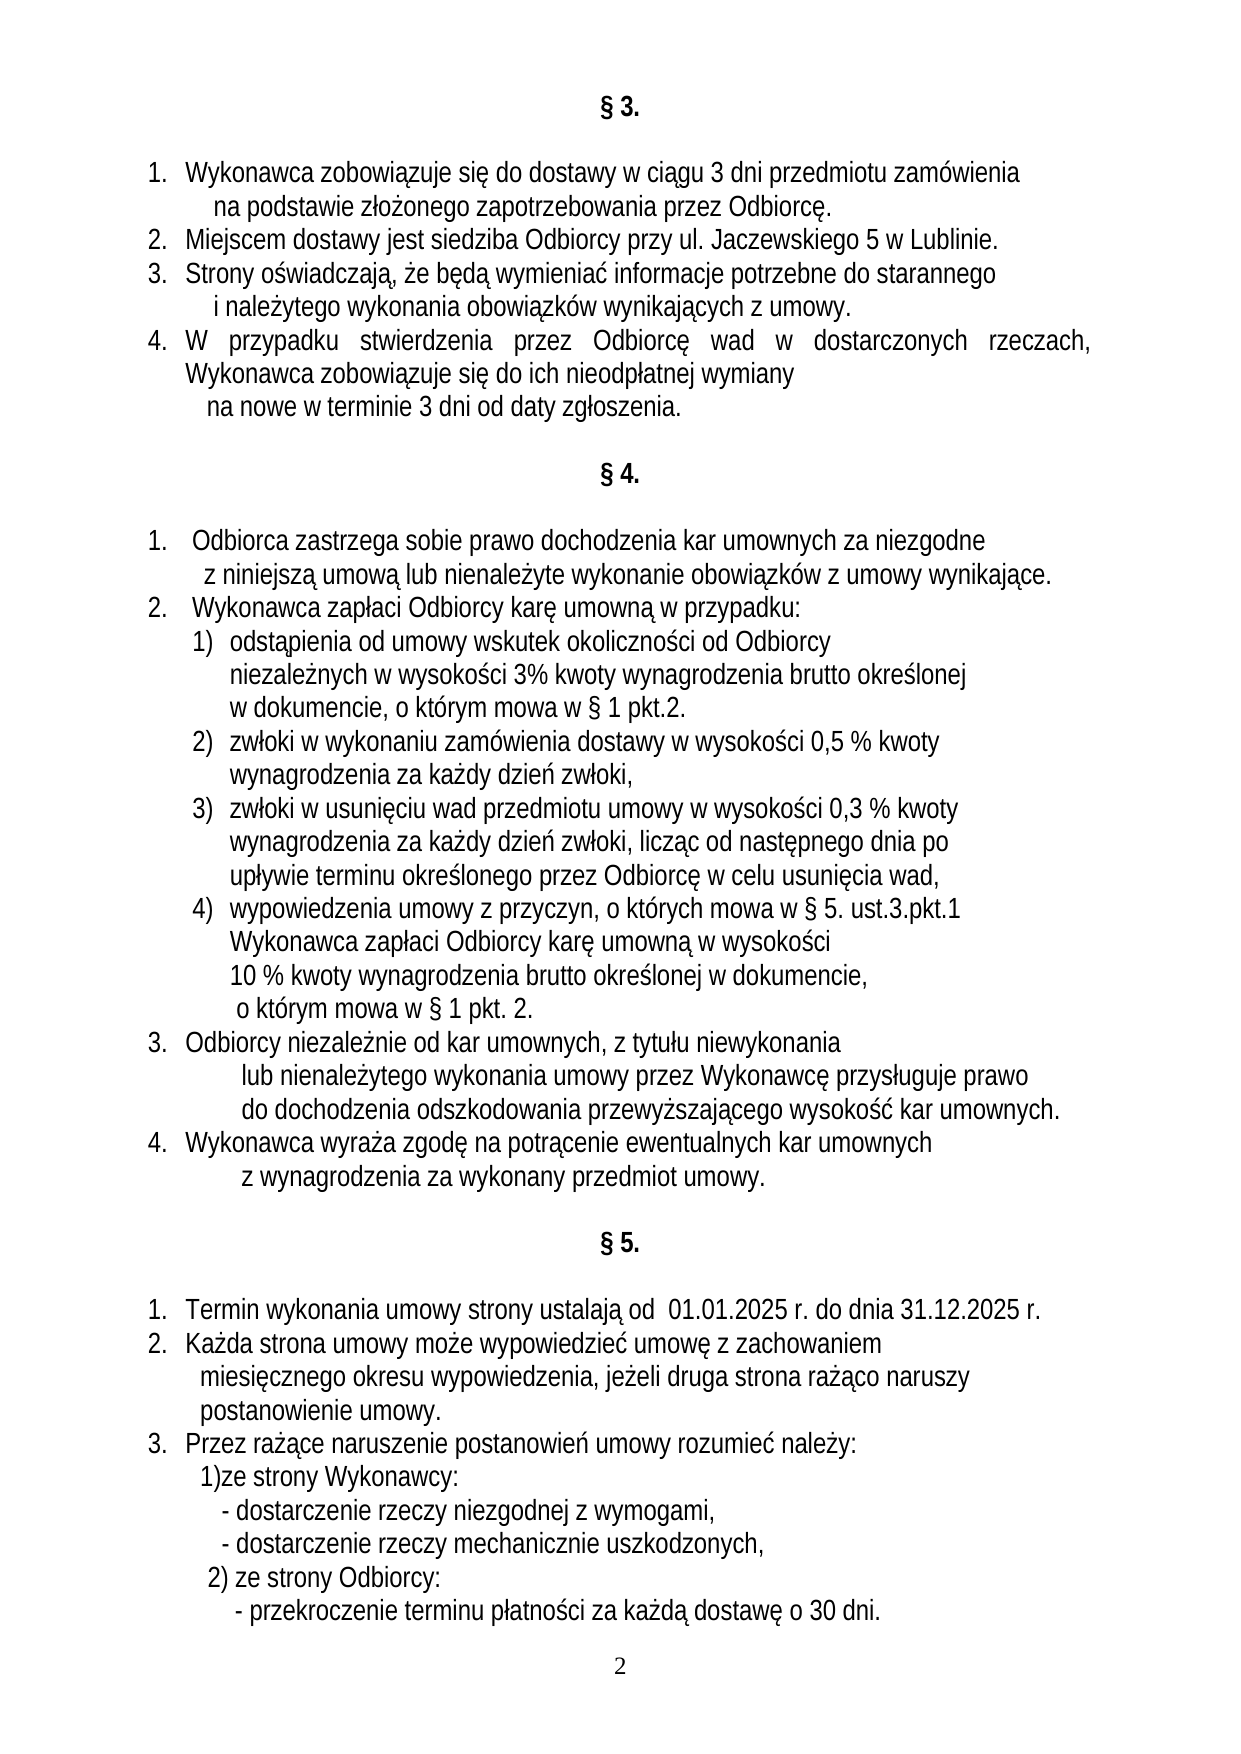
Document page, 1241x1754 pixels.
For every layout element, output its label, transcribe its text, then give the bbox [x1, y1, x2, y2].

text - dostarczenie rzeczy mechanicznie uszkodzonych, [148, 1526, 1092, 1560]
text z niniejszą umową lub nienależyte wykonanie obowiązków z umowy wynikające. [204, 557, 1092, 590]
text § 3. [148, 89, 1092, 122]
list Odbiorcy niezależnie od kar umownych, z tytułu niewykonania [148, 1025, 1092, 1058]
text - przekroczenie terminu płatności za każdą dostawę o 30 dni. [148, 1593, 1092, 1627]
text upływie terminu określonego przez Odbiorcę w celu usunięcia wad, [156, 858, 1092, 891]
list wypowiedzenia umowy z przyczyn, o których mowa w § 5. ust.3.pkt.1 [192, 891, 1092, 924]
list Wykonawca wyraża zgodę na potrącenie ewentualnych kar umownych [148, 1125, 1092, 1159]
text postanowienie umowy. [148, 1393, 1092, 1426]
list Odbiorca zastrzega sobie prawo dochodzenia kar umownych za niezgodne [148, 523, 1092, 557]
list Wykonawca zapłaci Odbiorcy karę umowną w przypadku: [148, 590, 1092, 624]
list Przez rażące naruszenie postanowień umowy rozumieć należy: [148, 1426, 1092, 1459]
text lub nienależytego wykonania umowy przez Wykonawcę przysługuje prawo [241, 1058, 1092, 1092]
text do dochodzenia odszkodowania przewyższającego wysokość kar umownych. [241, 1092, 1092, 1125]
text miesięcznego okresu wypowiedzenia, jeżeli druga strona rażąco naruszy [148, 1359, 1092, 1393]
text wynagrodzenia za każdy dzień zwłoki, [156, 757, 1092, 791]
text na nowe w terminie 3 dni od daty zgłoszenia. [148, 389, 1092, 423]
list zwłoki w wykonaniu zamówienia dostawy w wysokości 0,5 % kwoty [192, 724, 1092, 757]
text i należytego wykonania obowiązków wynikających z umowy. [148, 289, 1092, 323]
list odstąpienia od umowy wskutek okoliczności od Odbiorcy [192, 624, 1092, 657]
text niezależnych w wysokości 3% kwoty wynagrodzenia brutto określonej [156, 657, 1092, 691]
text - dostarczenie rzeczy niezgodnej z wymogami, [148, 1493, 1092, 1526]
text § 5. [148, 1226, 1092, 1259]
list W przypadku stwierdzenia przez Odbiorcę wad w dostarczonych rzeczach, Wykonawca zobowiązuje się do ich nieodpłatnej wymiany [148, 323, 1092, 389]
list zwłoki w usunięciu wad przedmiotu umowy w wysokości 0,3 % kwoty [192, 791, 1092, 824]
text o którym mowa w § 1 pkt. 2. [156, 991, 1092, 1025]
text 2) ze strony Odbiorcy: [148, 1560, 1092, 1593]
text w dokumencie, o którym mowa w § 1 pkt.2. [156, 691, 1092, 724]
text wynagrodzenia za każdy dzień zwłoki, licząc od następnego dnia po [156, 824, 1092, 858]
list Każda strona umowy może wypowiedzieć umowę z zachowaniem [148, 1326, 1092, 1359]
list Wykonawca zobowiązuje się do dostawy w ciągu 3 dni przedmiotu zamówienia [148, 156, 1092, 189]
text 1)ze strony Wykonawcy: [148, 1459, 1092, 1493]
text 10 % kwoty wynagrodzenia brutto określonej w dokumencie, [156, 958, 1092, 991]
text Wykonawca zapłaci Odbiorcy karę umowną w wysokości [156, 924, 1092, 958]
text na podstawie złożonego zapotrzebowania przez Odbiorcę. [207, 189, 1092, 222]
list Strony oświadczają, że będą wymieniać informacje potrzebne do starannego [148, 256, 1092, 289]
text § 4. [148, 456, 1092, 490]
list Miejscem dostawy jest siedziba Odbiorcy przy ul. Jaczewskiego 5 w Lublinie. [148, 222, 1092, 256]
list Termin wykonania umowy strony ustalają od 01.01.2025 r. do dnia 31.12.2025 r. [148, 1292, 1092, 1326]
text z wynagrodzenia za wykonany przedmiot umowy. [241, 1159, 1092, 1192]
